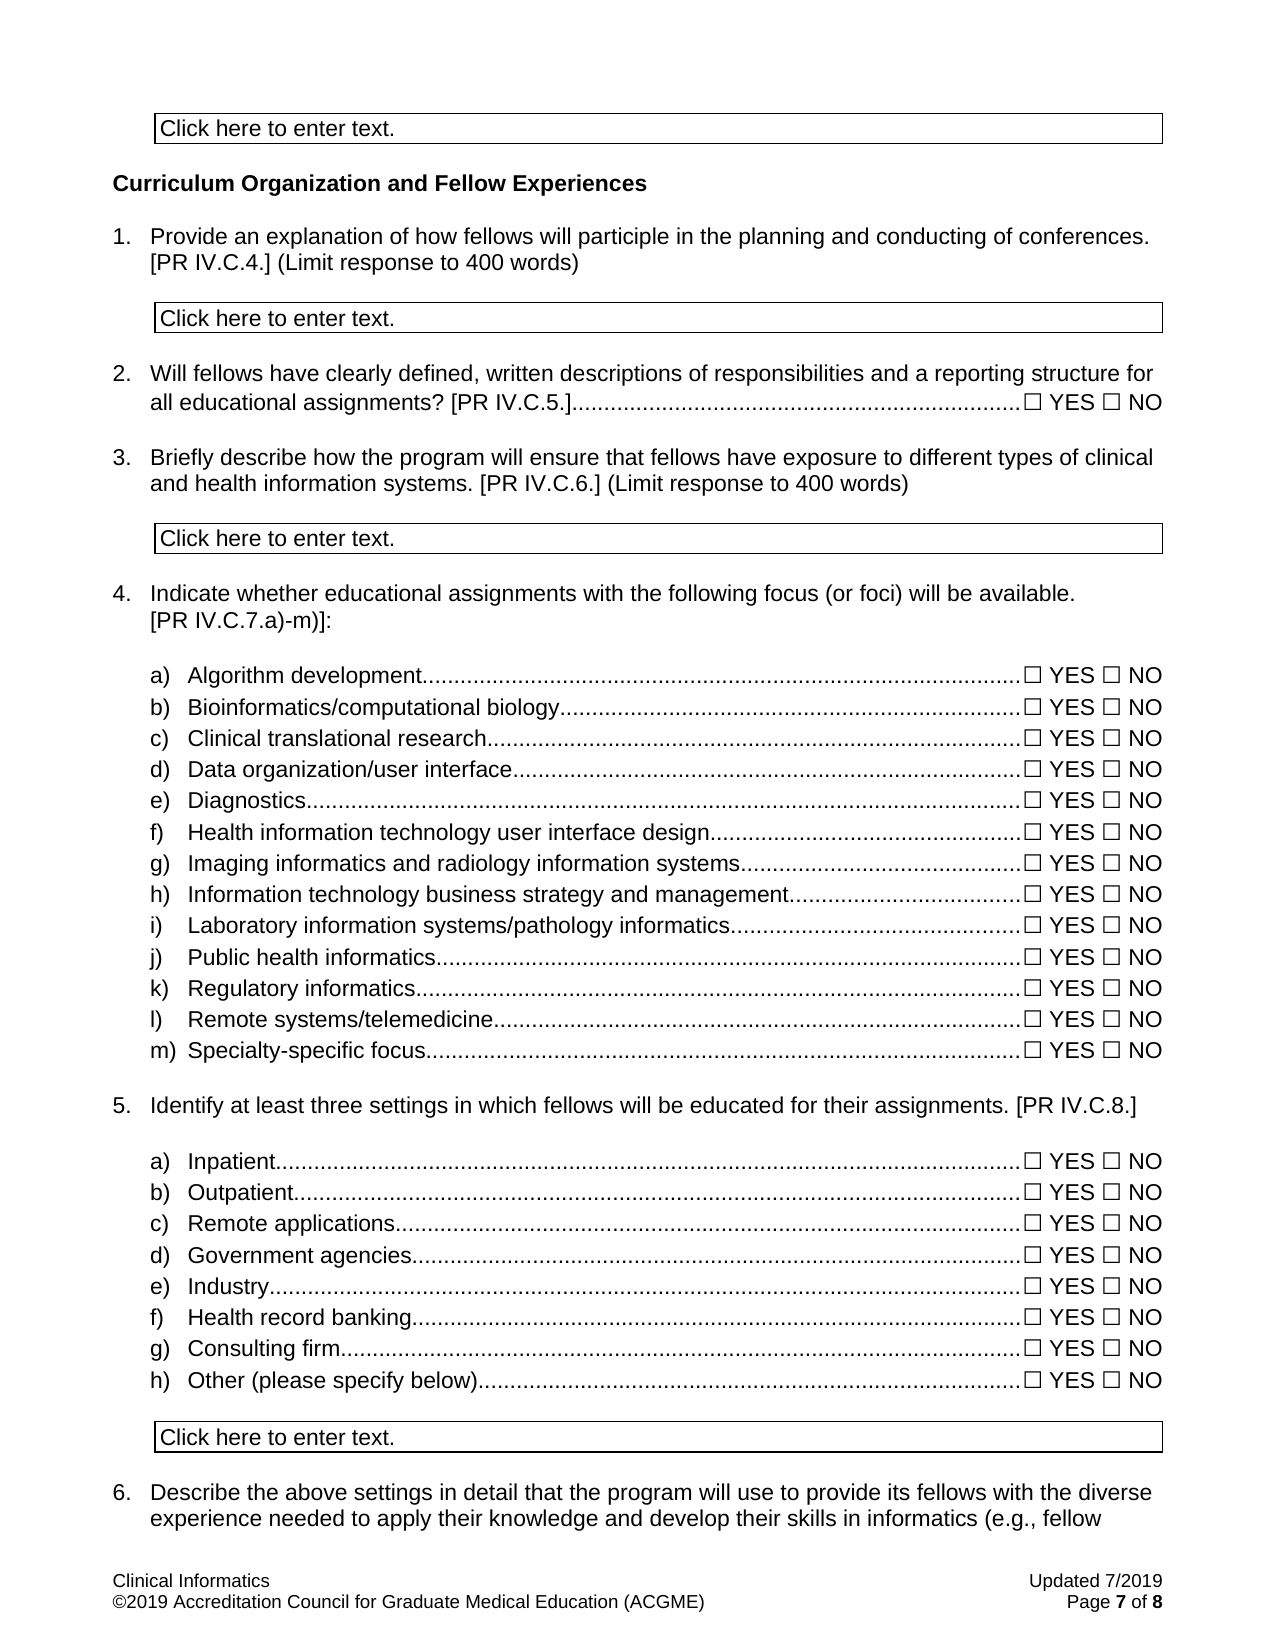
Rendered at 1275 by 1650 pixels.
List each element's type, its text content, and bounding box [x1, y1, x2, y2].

text Curriculum Organization and Fellow Experiences [112, 170, 1162, 197]
text b) Bioinformatics/computational biology YES NO [150, 691, 1162, 722]
text c) Clinical translational research YES NO [150, 722, 1162, 753]
list Briefly describe how the program will ensure that fellows have exposure to different types of clinical and health information systems. [PR IV.C.6.] (Limit response to 400 words) [112, 444, 1162, 496]
text 2. Will fellows have clearly defined, written descriptions of responsibilities and a reporting structure for all educational assignments? [PR IV.C.5.] YES NO [112, 360, 1162, 417]
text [112, 1479, 1162, 1532]
text i) Laboratory information systems/pathology informatics YES NO [150, 909, 1162, 941]
text g) Imaging informatics and radiology information systems YES NO [150, 847, 1162, 878]
list Health record banking YES NO [150, 1301, 1275, 1332]
list Consulting firm YES NO [150, 1332, 1275, 1363]
text j) Public health informatics YES NO [150, 941, 1162, 972]
text m) Specialty-specific focus YES NO [150, 1034, 1162, 1066]
text k) Regulatory informatics YES NO [150, 972, 1162, 1003]
text 5. Identify at least three settings in which fellows will be educated for their assignments. [PR IV.C.8.] [112, 1092, 1275, 1118]
text e) Diagnostics YES NO [150, 784, 1162, 816]
list Government agencies YES NO [150, 1238, 1275, 1270]
text h) Information technology business strategy and management YES NO [150, 878, 1162, 909]
text 4. Indicate whether educational assignments with the following focus (or foci) will be available. [PR IV.C.7.a)-m)]: [112, 580, 1162, 633]
list Other (please specify below) YES NO [150, 1363, 1275, 1395]
text a) Algorithm development YES NO [150, 659, 1162, 691]
text d) Data organization/user interface YES NO [150, 753, 1162, 784]
list Remote applications YES NO [150, 1207, 1275, 1238]
text l) Remote systems/telemedicine YES NO [150, 1003, 1162, 1034]
list Provide an explanation of how fellows will participle in the planning and conducting of conferences. [PR IV.C.4.] (Limit response to 400 words) [112, 223, 1162, 276]
list Inpatient YES NO [150, 1145, 1162, 1176]
list Outpatient YES NO [150, 1176, 1275, 1207]
list Industry YES NO [150, 1270, 1275, 1301]
text f) Health information technology user interface design YES NO [150, 816, 1162, 847]
